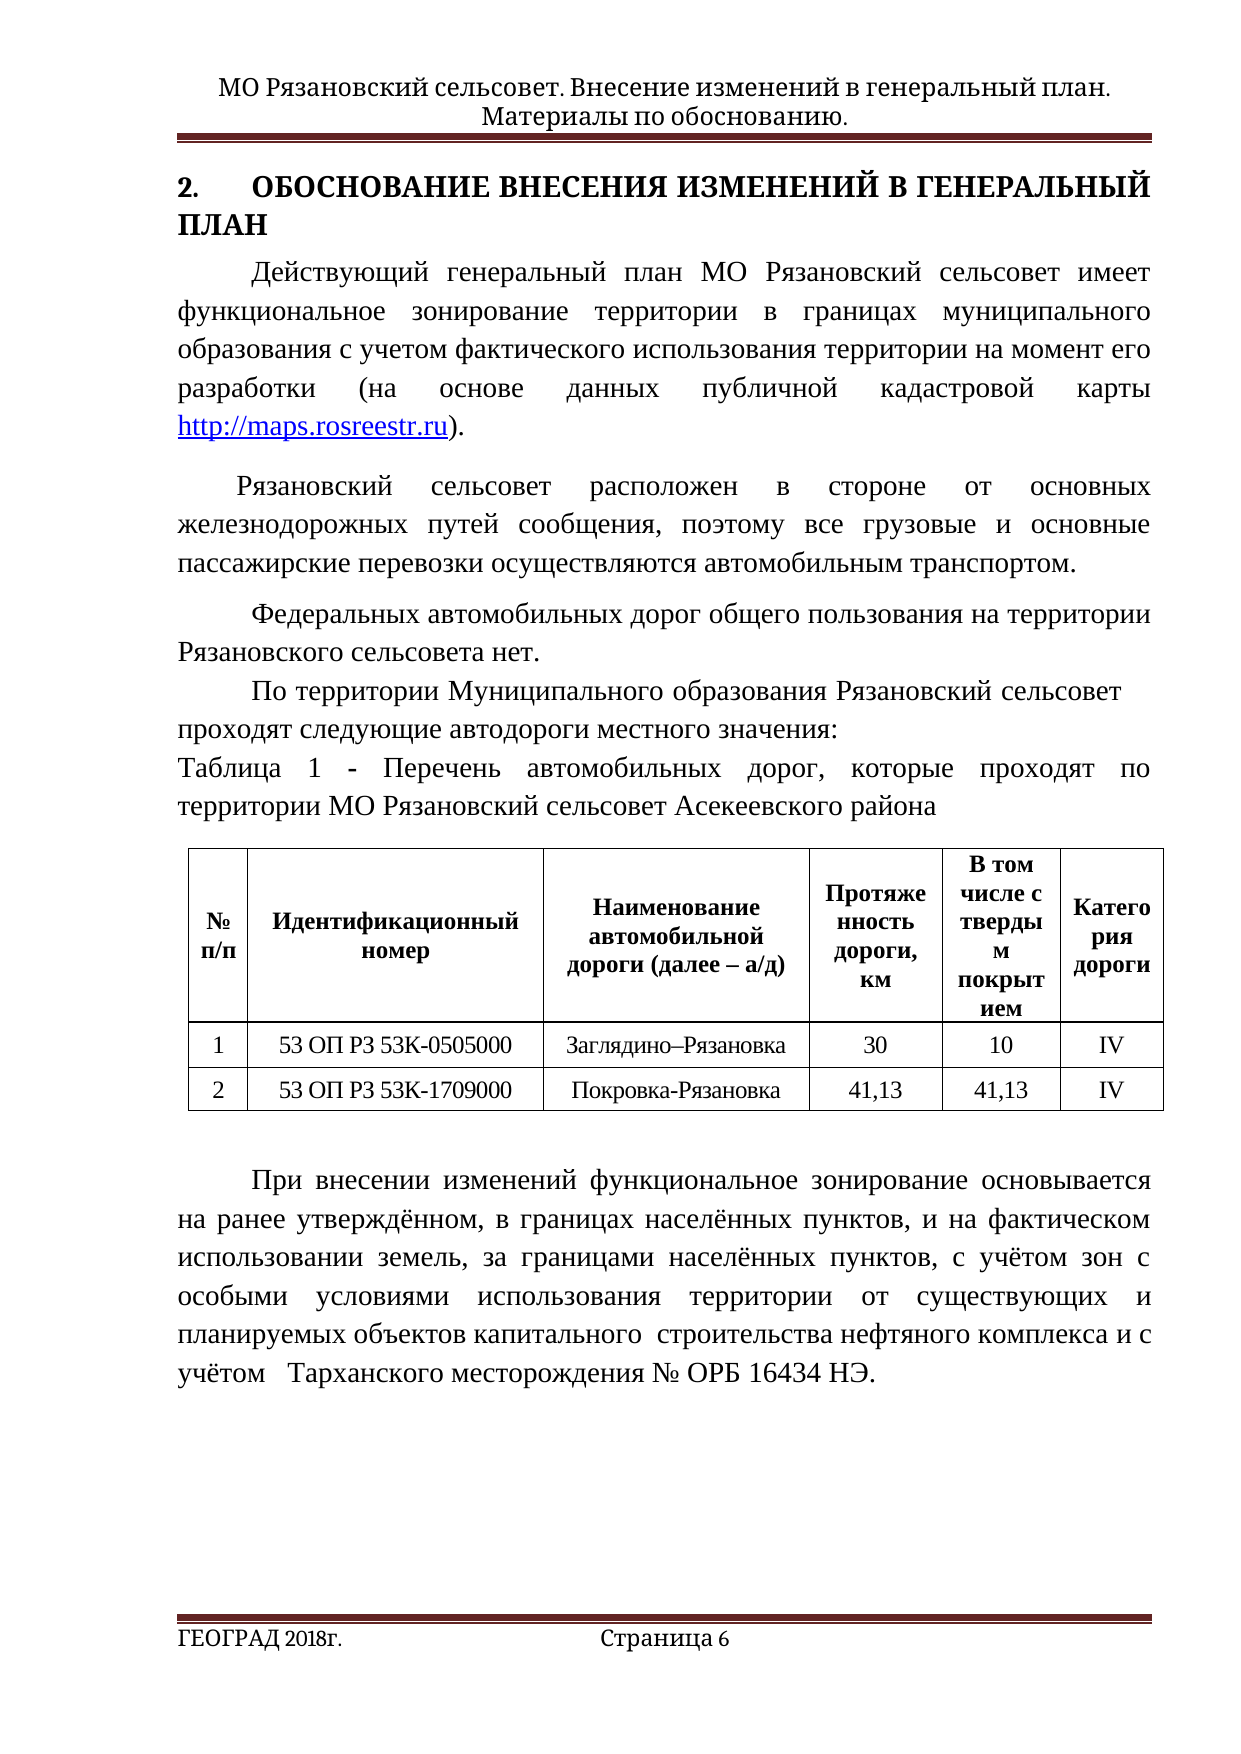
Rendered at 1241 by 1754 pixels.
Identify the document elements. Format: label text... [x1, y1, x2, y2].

text При внесении изменений функциональное зонирование основывается на ранее утверждённом, в границах населённых пунктов, и на фактическом использовании земель, за границами населённых пунктов, с учётом зон с особыми условиями использования территории от существующих и планируемых объектов капитального строительства нефтяного комплекса и с учётом Тарханского месторождения № ОРБ 16434 НЭ. [177, 1162, 1152, 1388]
table_cell 30 [810, 1023, 942, 1067]
text Рязановский сельсовет расположен в стороне от основных железнодорожных путей сообщения, поэтому все грузовые и основные пассажирские перевозки осуществляются автомобильным транспортом. [177, 468, 1152, 578]
table_cell 53 ОП РЗ 53К-0505000 [248, 1023, 543, 1067]
table_header Идентификационный номер [248, 849, 543, 1021]
table_cell 41,13 [810, 1068, 942, 1110]
table_header № п/п [189, 849, 247, 1021]
text Таблица 1 - Перечень автомобильных дорог, которые проходят по территории МО Рязановский сельсовет Асекеевского района [177, 750, 1152, 822]
table_header Протяженность дороги, км [810, 849, 942, 1021]
table_cell IV [1061, 1023, 1163, 1067]
text Федеральных автомобильных дорог общего пользования на территории Рязановского сельсовета нет. [177, 596, 1152, 668]
table_cell IV [1061, 1068, 1163, 1110]
table_cell 10 [943, 1023, 1060, 1067]
table_cell Заглядино–Рязановка [544, 1023, 809, 1067]
subtitle ОБОСНОВАНИЕ ВНЕСЕНИЯ ИЗМЕНЕНИЙ В ГЕНЕРАЛЬНЫЙ ПЛАН [177, 171, 1152, 243]
table_cell 41,13 [943, 1068, 1060, 1110]
table_header В том числе с твердым покрытием [943, 849, 1060, 1021]
table_cell 53 ОП РЗ 53К-1709000 [248, 1068, 543, 1110]
text По территории Муниципального образования Рязановский сельсовет проходят следующие автодороги местного значения: [177, 673, 1122, 745]
table_cell Покровка-Рязановка [544, 1068, 809, 1110]
table_header Категория дороги [1061, 849, 1163, 1021]
text Действующий генеральный план МО Рязановский сельсовет имеет функциональное зонирование территории в границах муниципального образования с учетом фактического использования территории на момент его разработки (на основе данных публичной кадастровой карты http://maps.rosreestr.ru). [177, 254, 1152, 442]
table_cell 1 [189, 1023, 247, 1067]
table_header Наименование автомобильной дороги (далее – а/д) [544, 849, 809, 1021]
table_cell 2 [189, 1068, 247, 1110]
